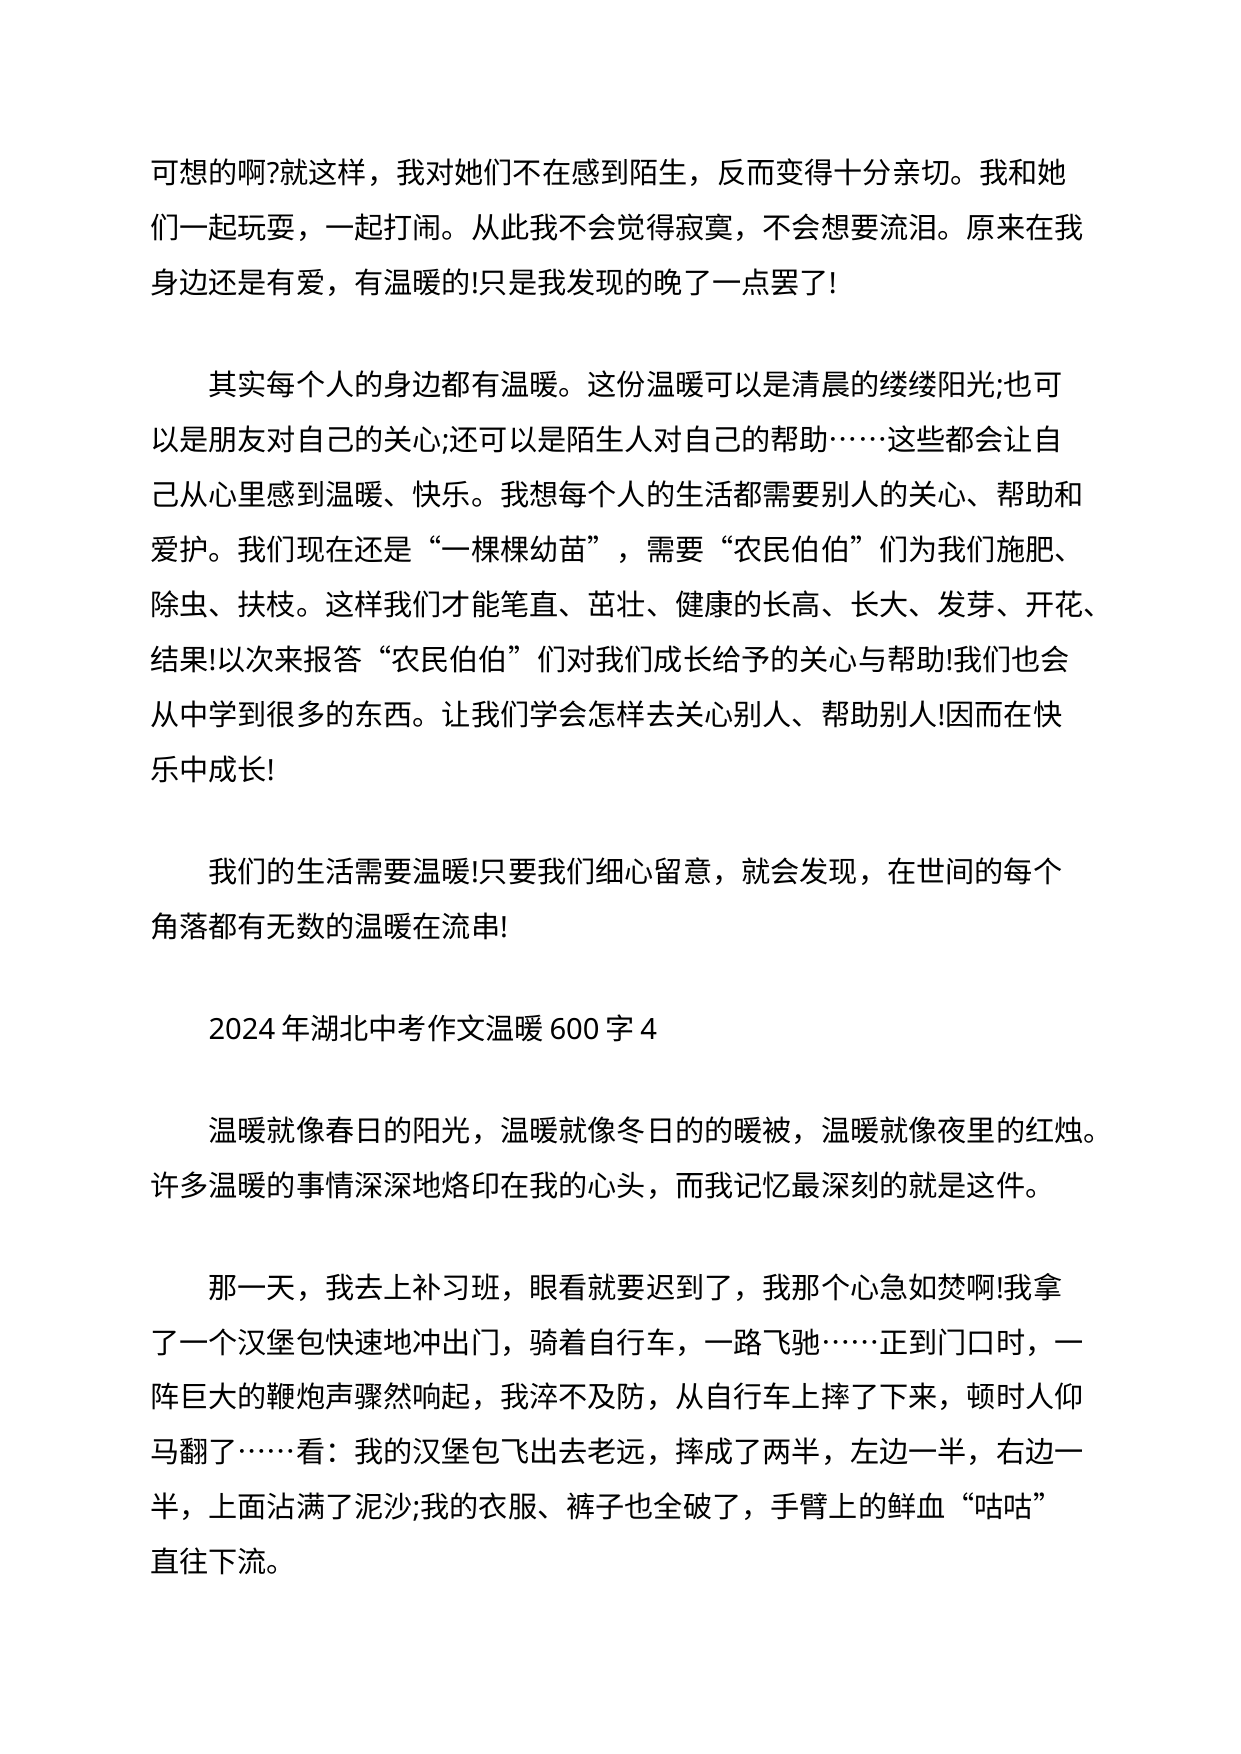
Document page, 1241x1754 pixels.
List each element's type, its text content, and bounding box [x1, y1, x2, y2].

text 那一天，我去上补习班，眼看就要迟到了，我那个心急如焚啊!我拿了一个汉堡包快速地冲出门，骑着自行车，一路飞驰……正到门口时，一阵巨大的鞭炮声骤然响起，我淬不及防，从自行车上摔了下来，顿时人仰马翻了……看：我的汉堡包飞出去老远，摔成了两半，左边一半，右边一半，上面沾满了泥沙;我的衣服、裤子也全破了，手臂上的鲜血“咕咕”直往下流。 [150, 1264, 1090, 1581]
text 温暖就像春日的阳光，温暖就像冬日的的暖被，温暖就像夜里的红烛。许多温暖的事情深深地烙印在我的心头，而我记忆最深刻的就是这件。 [150, 1107, 1090, 1205]
text 我们的生活需要温暖!只要我们细心留意，就会发现，在世间的每个角落都有无数的温暖在流串! [150, 848, 1090, 946]
text 其实每个人的身边都有温暖。这份温暖可以是清晨的缕缕阳光;也可以是朋友对自己的关心;还可以是陌生人对自己的帮助……这些都会让自己从心里感到温暖、快乐。我想每个人的生活都需要别人的关心、帮助和爱护。我们现在还是“一棵棵幼苗”，需要“农民伯伯”们为我们施肥、除虫、扶枝。这样我们才能笔直、茁壮、健康的长高、长大、发芽、开花、结果!以次来报答“农民伯伯”们对我们成长给予的关心与帮助!我们也会从中学到很多的东西。让我们学会怎样去关心别人、帮助别人!因而在快乐中成长! [150, 362, 1090, 789]
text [150, 150, 1090, 302]
text 2024年湖北中考作文温暖600字4 [150, 1006, 1090, 1048]
